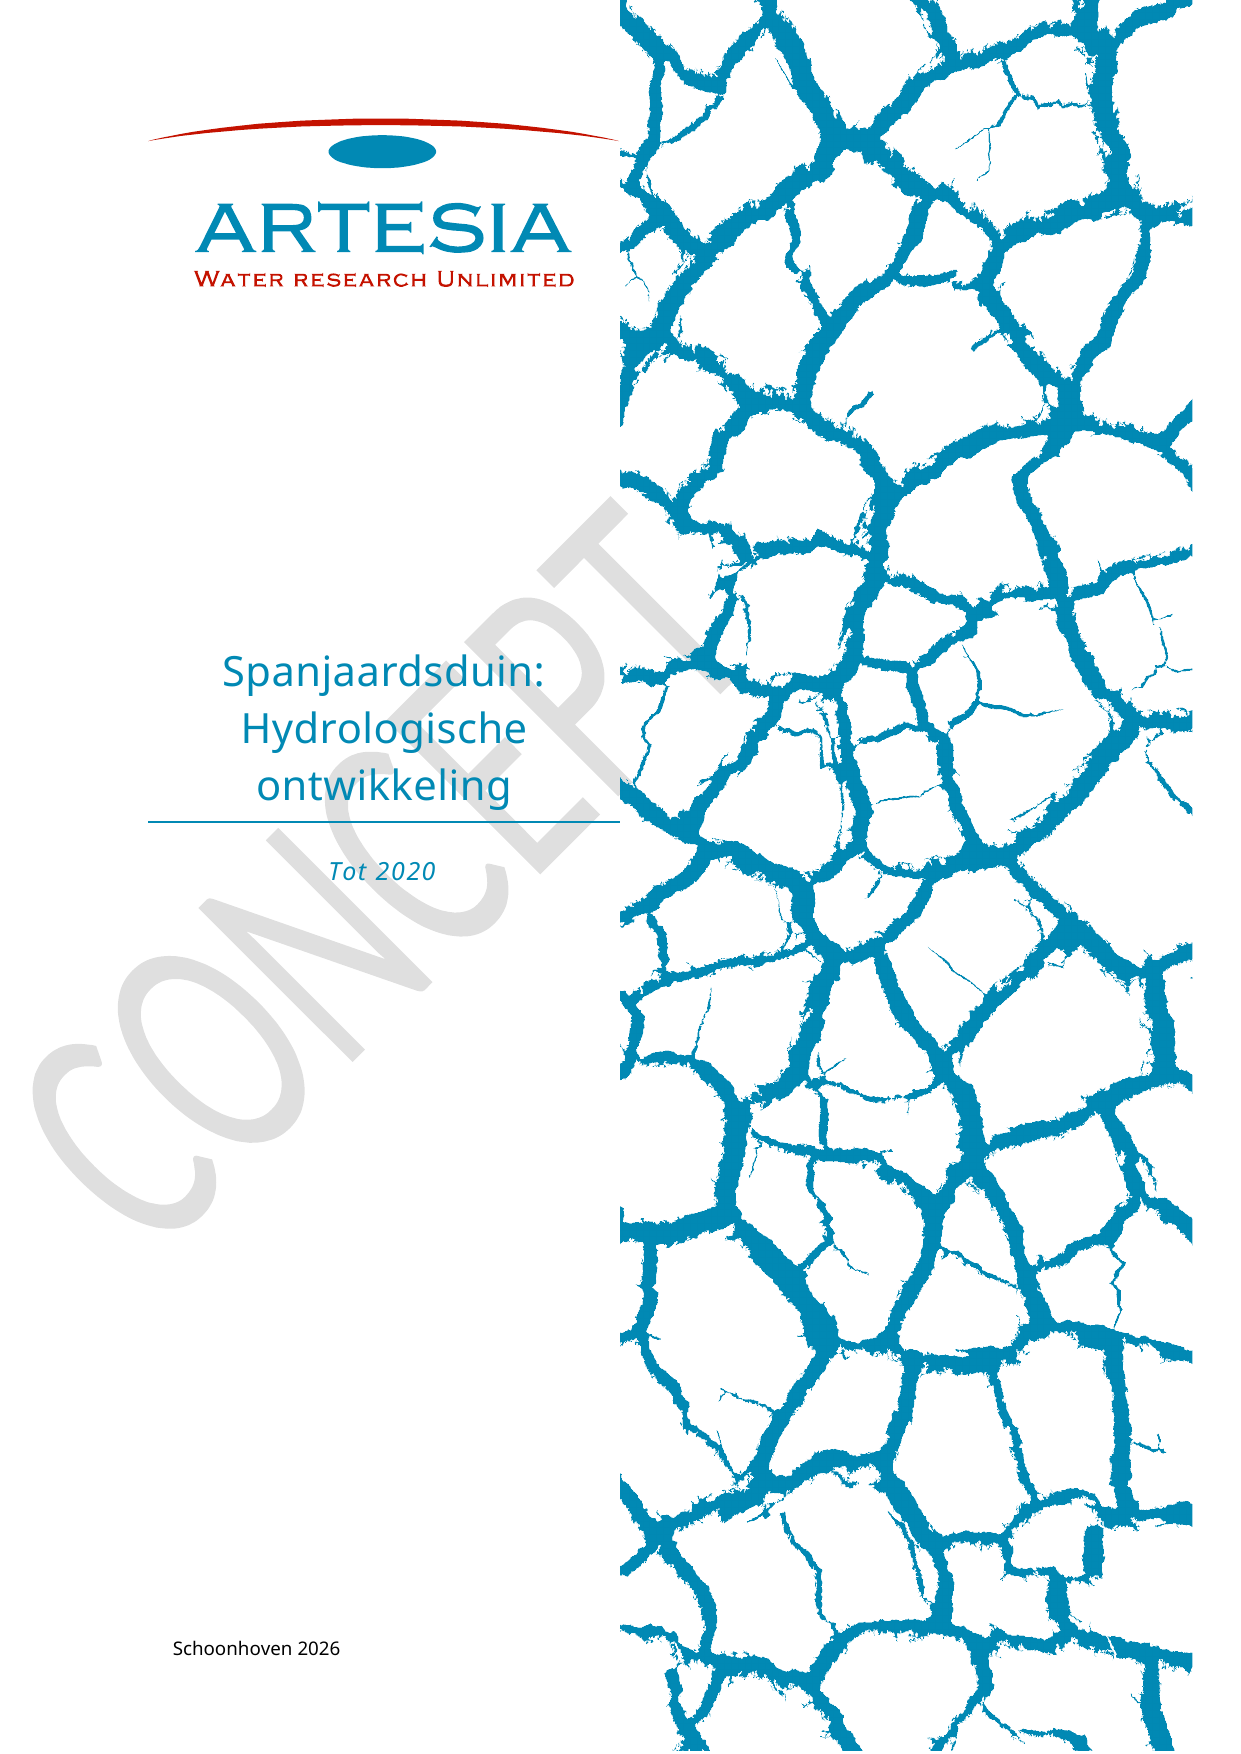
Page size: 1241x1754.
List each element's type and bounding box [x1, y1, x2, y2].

picture [620, 1341, 738, 1520]
picture [627, 0, 762, 74]
picture [894, 1368, 1030, 1535]
picture [1009, 1497, 1100, 1576]
picture [915, 1547, 938, 1602]
picture [620, 1240, 643, 1332]
picture [770, 1348, 903, 1475]
picture [1046, 385, 1058, 406]
picture [620, 801, 696, 910]
picture [673, 1467, 931, 1672]
picture [820, 1084, 963, 1193]
picture [945, 1542, 1059, 1639]
picture [1074, 557, 1193, 717]
picture [1164, 961, 1193, 1073]
picture [739, 1476, 747, 1489]
picture [901, 201, 992, 284]
picture [620, 27, 654, 153]
picture [716, 548, 867, 686]
picture [620, 157, 634, 183]
picture [620, 682, 664, 784]
picture [620, 488, 739, 671]
picture [620, 228, 689, 330]
picture [939, 0, 1075, 53]
picture [1068, 1519, 1193, 1652]
picture [816, 956, 823, 962]
picture [918, 598, 1122, 847]
picture [842, 665, 917, 744]
picture [998, 1332, 1116, 1508]
picture [620, 1630, 714, 1751]
picture [844, 630, 850, 641]
picture [814, 856, 921, 949]
picture [736, 1128, 825, 1264]
picture [696, 1673, 841, 1751]
picture [636, 362, 645, 371]
picture [854, 524, 870, 550]
picture [620, 1003, 630, 1062]
picture [1081, 222, 1193, 433]
picture [864, 583, 965, 666]
picture [864, 502, 873, 524]
picture [884, 436, 1047, 605]
picture [994, 208, 1140, 377]
picture [854, 729, 964, 871]
picture [751, 1082, 822, 1148]
picture [778, 690, 838, 762]
picture [811, 281, 1043, 484]
picture [809, 958, 933, 1097]
picture [1159, 1662, 1193, 1751]
picture [661, 62, 717, 141]
picture [620, 1063, 724, 1223]
picture [1018, 728, 1193, 967]
picture [620, 1500, 645, 1565]
picture [764, 1494, 783, 1507]
picture [808, 947, 816, 955]
picture [899, 1250, 1029, 1356]
picture [821, 1631, 977, 1751]
picture [620, 340, 625, 352]
picture [1099, 139, 1109, 155]
picture [1098, 0, 1165, 36]
picture [1031, 900, 1057, 938]
picture [637, 952, 821, 1100]
picture [793, 150, 915, 316]
picture [640, 29, 820, 242]
picture [943, 1642, 1154, 1751]
picture [1116, 1084, 1193, 1217]
picture [620, 189, 648, 240]
picture [835, 745, 840, 762]
picture [620, 1553, 705, 1649]
picture [1113, 1204, 1193, 1350]
picture [659, 344, 666, 353]
picture [636, 670, 768, 817]
picture [1123, 1344, 1193, 1509]
picture [953, 947, 1153, 1143]
picture [1038, 404, 1049, 422]
picture [689, 410, 874, 548]
picture [807, 1161, 924, 1342]
picture [671, 209, 820, 398]
picture [886, 867, 1040, 1049]
picture [1113, 6, 1193, 210]
picture [1037, 1246, 1120, 1328]
picture [1007, 35, 1095, 104]
picture [942, 1183, 1016, 1284]
picture [881, 60, 1109, 238]
picture [1028, 431, 1193, 596]
picture [620, 355, 738, 498]
picture [777, 0, 944, 128]
picture [648, 1225, 815, 1473]
picture [653, 857, 804, 972]
picture [985, 1114, 1128, 1264]
picture [620, 914, 660, 994]
picture [700, 727, 855, 873]
picture [1172, 423, 1193, 464]
